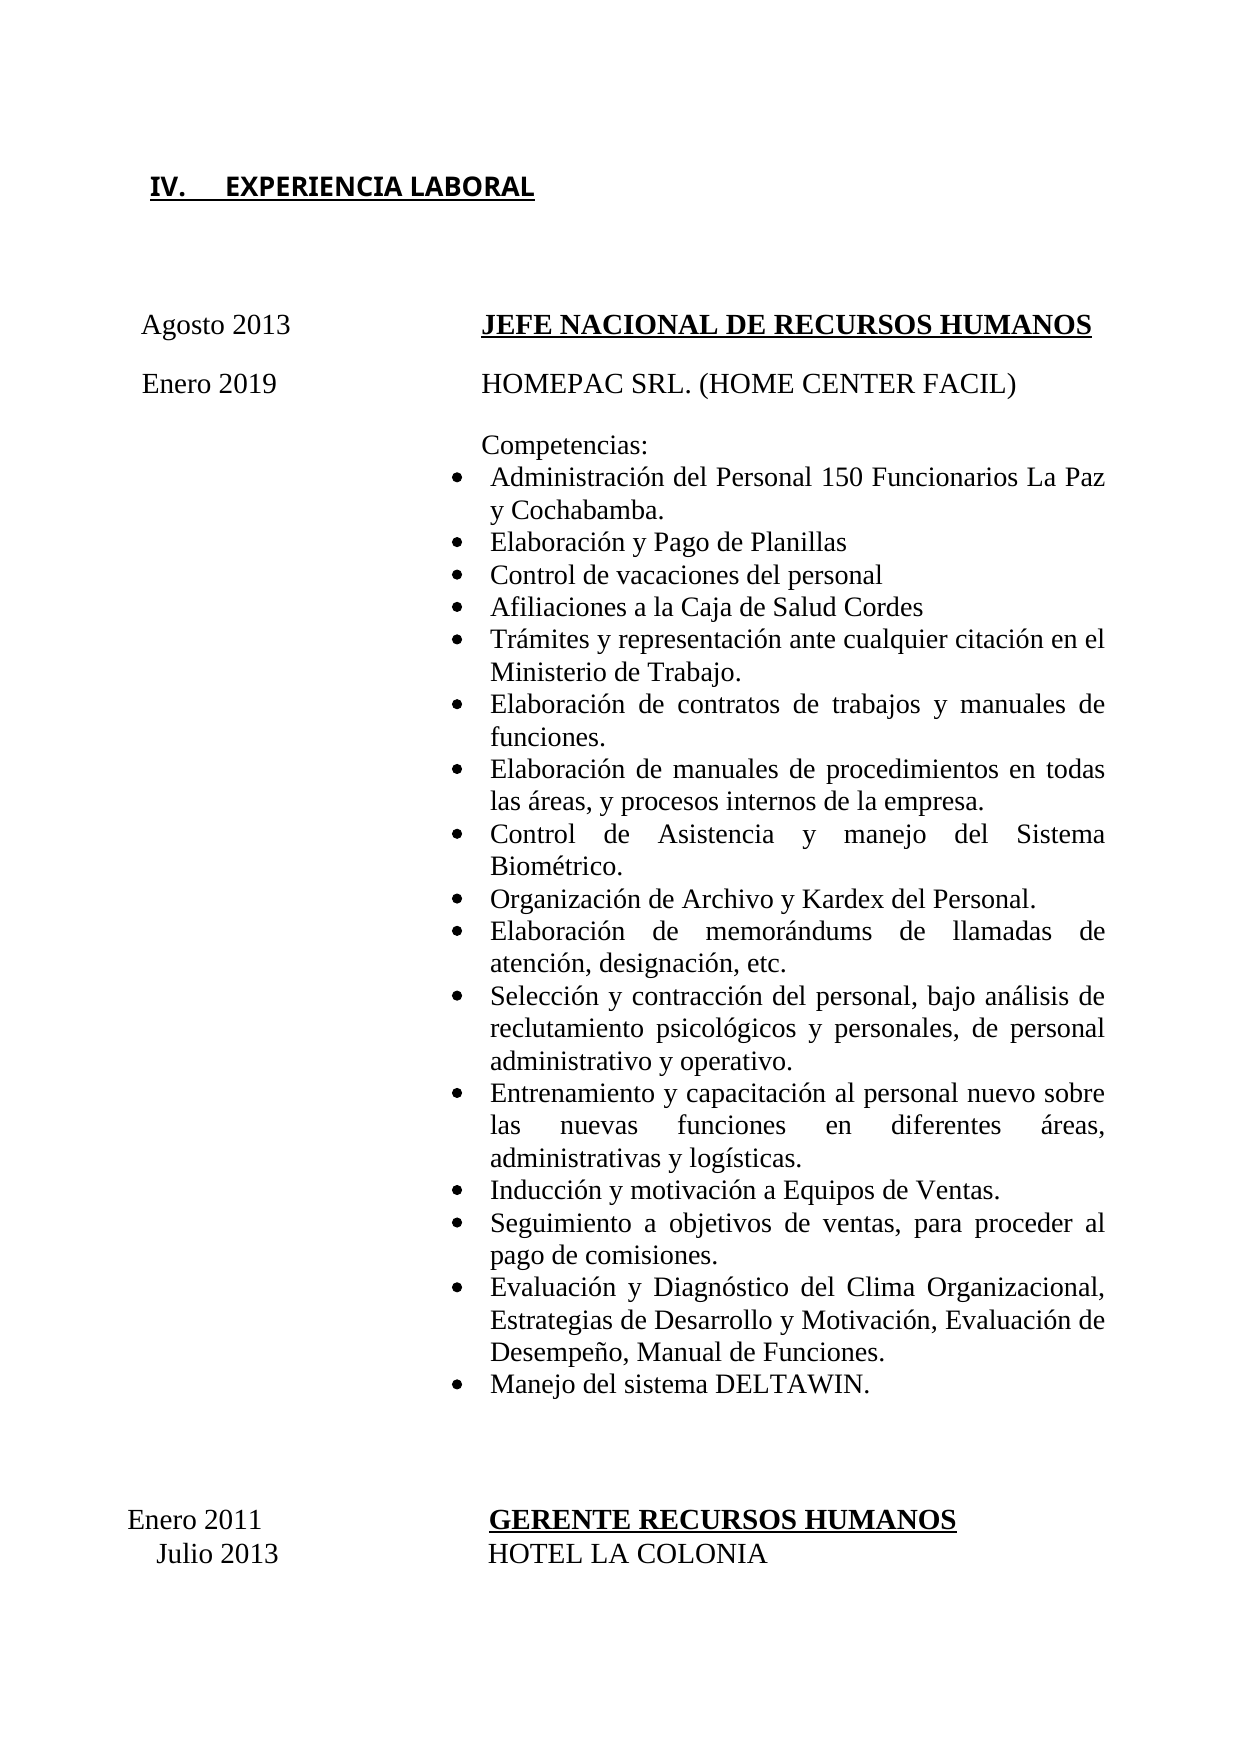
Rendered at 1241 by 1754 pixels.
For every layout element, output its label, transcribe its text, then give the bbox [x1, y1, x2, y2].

list EXPERIENCIA LABORAL [150, 168, 1106, 205]
list Entrenamiento y capacitación al personal nuevo sobre las nuevas funciones en diferentes áreas, administrativas y logísticas. [452, 1076, 1106, 1173]
list Administración del Personal 150 Funcionarios La Paz y Cochabamba. [452, 461, 1106, 525]
list Elaboración de memorándums de llamadas de atención, designación, etc. [452, 914, 1106, 979]
list Elaboración de manuales de procedimientos en todas las áreas, y procesos internos de la empresa. [452, 752, 1106, 817]
list Control de Asistencia y manejo del Sistema Biométrico. [452, 817, 1106, 882]
list Selección y contracción del personal, bajo análisis de reclutamiento psicológicos y personales, de personal administrativo y operativo. [452, 979, 1106, 1076]
list Evaluación y Diagnóstico del Clima Organizacional, Estrategias de Desarrollo y Motivación, Evaluación de Desempeño, Manual de Funciones. [452, 1270, 1106, 1368]
list Inducción y motivación a Equipos de Ventas. [452, 1173, 1106, 1206]
text Enero 2011 GERENTE RECURSOS HUMANOS [112, 1502, 1106, 1536]
list Organización de Archivo y Kardex del Personal. [452, 882, 1106, 914]
list Trámites y representación ante cualquier citación en el Ministerio de Trabajo. [452, 622, 1106, 687]
list Seguimiento a objetivos de ventas, para proceder al pago de comisiones. [452, 1206, 1106, 1270]
text Julio 2013 HOTEL LA COLONIA [112, 1536, 1106, 1603]
list Afiliaciones a la Caja de Salud Cordes [452, 590, 1106, 622]
text Agosto 2013 JEFE NACIONAL DE RECURSOS HUMANOS [141, 307, 1106, 341]
text Competencias: [112, 428, 1106, 461]
text Enero 2019 HOMEPAC SRL. (HOME CENTER FACIL) [112, 366, 1106, 399]
list Manejo del sistema DELTAWIN. [452, 1368, 1106, 1400]
list Elaboración de contratos de trabajos y manuales de funciones. [452, 687, 1106, 752]
list Elaboración y Pago de Planillas [452, 525, 1106, 558]
list Control de vacaciones del personal [452, 558, 1106, 590]
